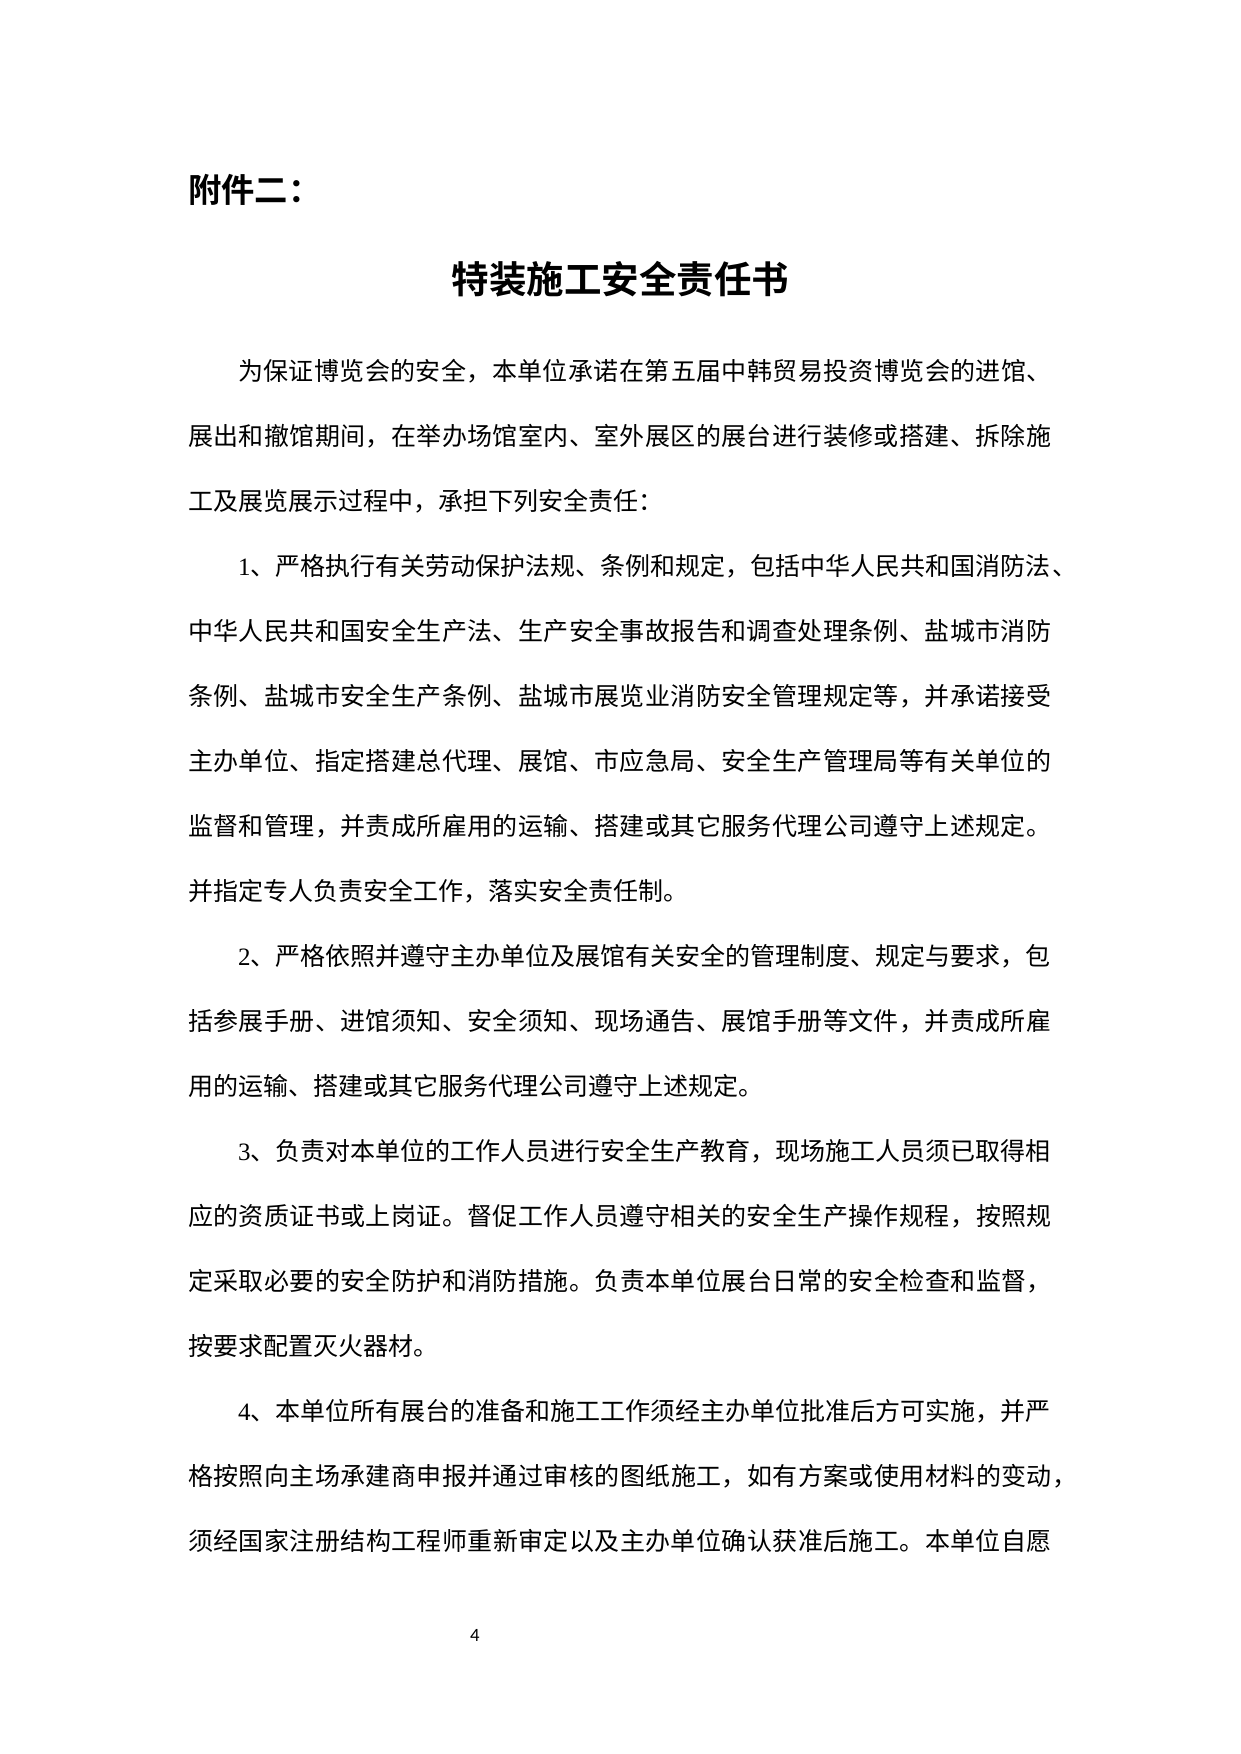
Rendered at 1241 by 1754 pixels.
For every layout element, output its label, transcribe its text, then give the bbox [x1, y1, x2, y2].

text 1、严格执行有关劳动保护法规、条例和规定，包括中华人民共和国消防法、中华人民共和国安全生产法、生产安全事故报告和调查处理条例、盐城市消防条例、盐城市安全生产条例、盐城市展览业消防安全管理规定等，并承诺接受主办单位、指定搭建总代理、展馆、市应急局、安全生产管理局等有关单位的监督和管理，并责成所雇用的运输、搭建或其它服务代理公司遵守上述规定。并指定专人负责安全工作，落实安全责任制。 [188, 532, 1052, 922]
text 附件二： [188, 155, 1052, 220]
text 2、严格依照并遵守主办单位及展馆有关安全的管理制度、规定与要求，包括参展手册、进馆须知、安全须知、现场通告、展馆手册等文件，并责成所雇用的运输、搭建或其它服务代理公司遵守上述规定。 [188, 922, 1052, 1117]
text 3、负责对本单位的工作人员进行安全生产教育，现场施工人员须已取得相应的资质证书或上岗证。督促工作人员遵守相关的安全生产操作规程，按照规定采取必要的安全防护和消防措施。负责本单位展台日常的安全检查和监督，按要求配置灭火器材。 [188, 1117, 1052, 1377]
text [188, 1377, 1052, 1572]
text 特装施工安全责任书 [188, 244, 1052, 309]
text 为保证博览会的安全，本单位承诺在第五届中韩贸易投资博览会的进馆、展出和撤馆期间，在举办场馆室内、室外展区的展台进行装修或搭建、拆除施工及展览展示过程中，承担下列安全责任： [188, 337, 1052, 532]
